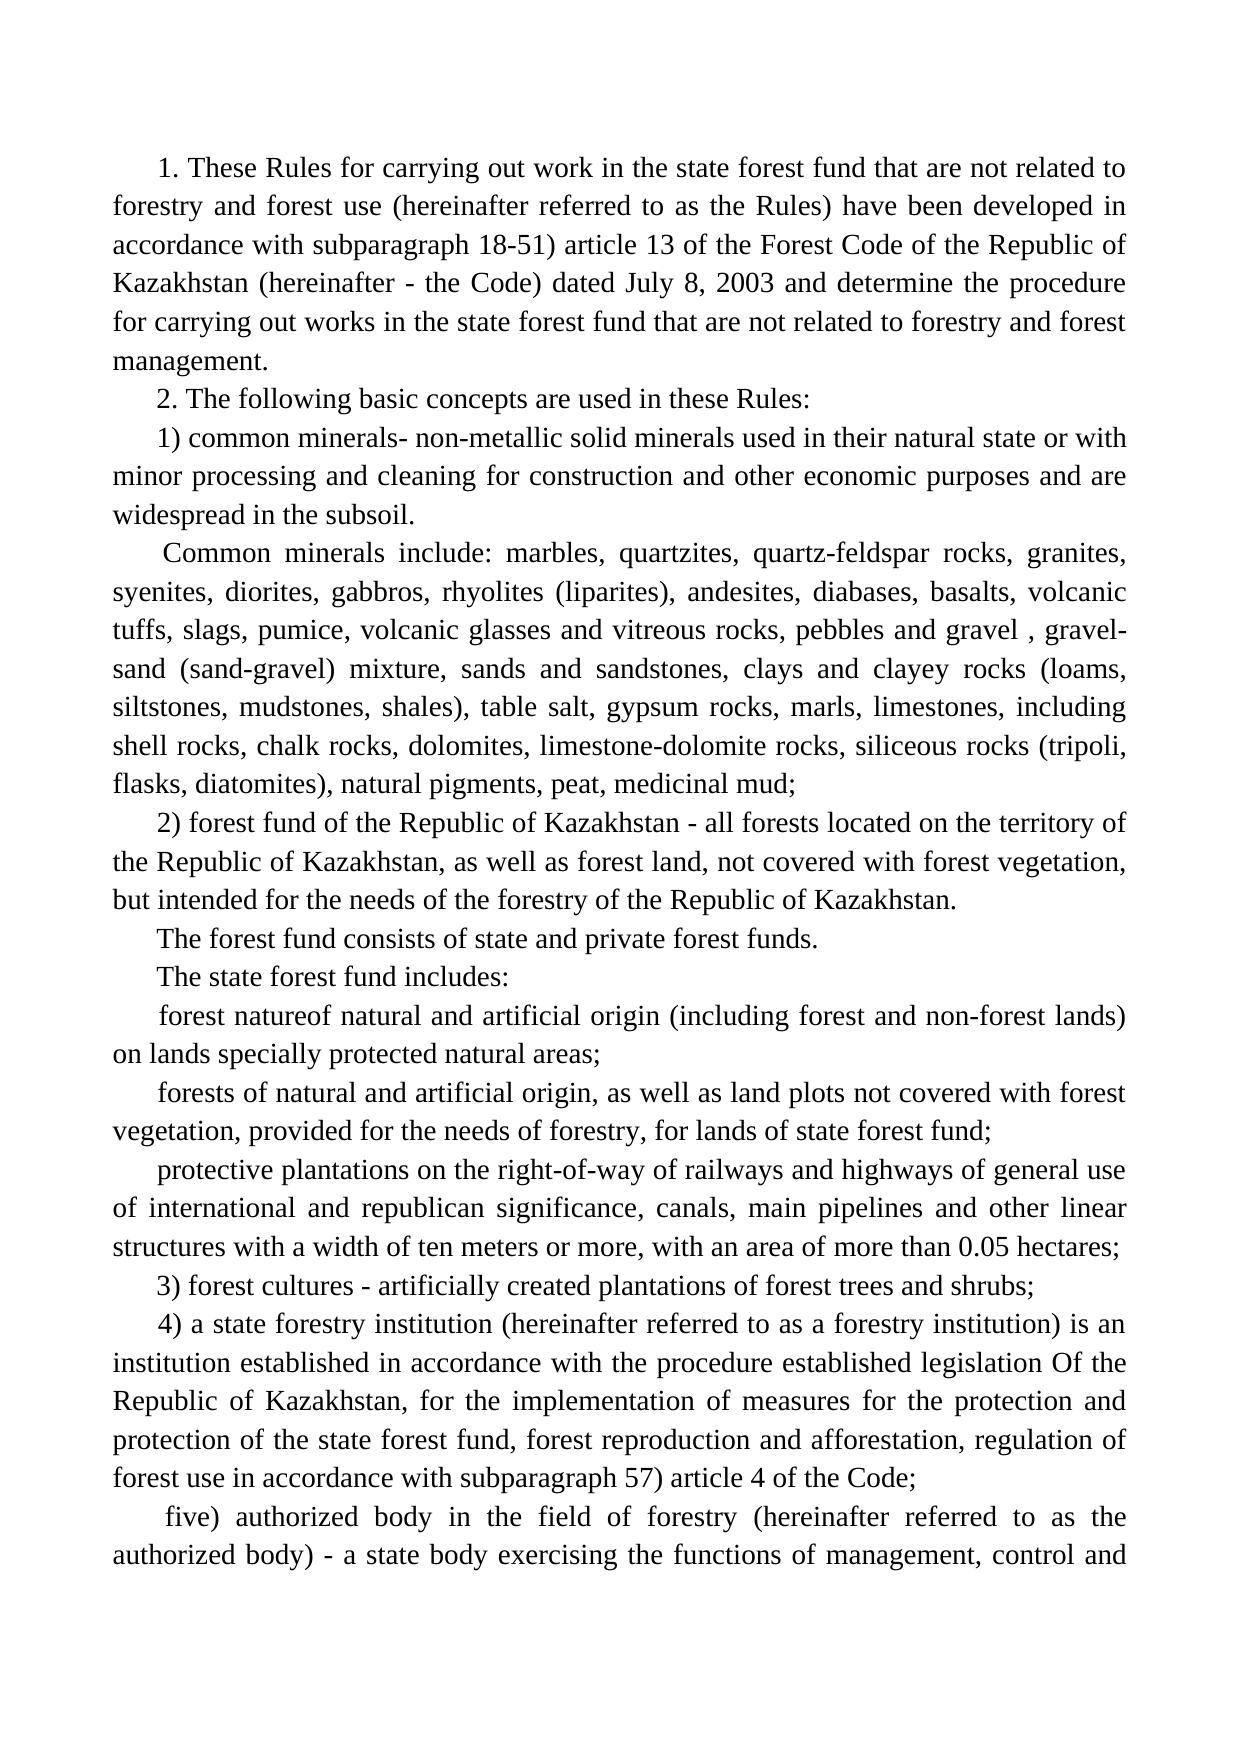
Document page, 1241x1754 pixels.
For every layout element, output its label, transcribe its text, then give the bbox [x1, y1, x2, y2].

text forests of natural and artificial origin, as well as land plots not covered with forest vegetation, provided for the needs of forestry, for lands of state forest fund; [112, 1075, 1128, 1147]
text protective plantations on the right-of-way of railways and highways of general use of international and republican significance, canals, main pipelines and other linear structures with a width of ten meters or more, with an area of ​​more than 0.05 hectares; [112, 1152, 1128, 1263]
text 1) common minerals- non-metallic solid minerals used in their natural state or with minor processing and cleaning for construction and other economic purposes and are widespread in the subsoil. [112, 420, 1128, 530]
text Common minerals include: marbles, quartzites, quartz-feldspar rocks, granites, syenites, diorites, gabbros, rhyolites (liparites), andesites, diabases, basalts, volcanic tuffs, slags, pumice, volcanic glasses and vitreous rocks, pebbles and gravel , gravel-sand (sand-gravel) mixture, sands and sandstones, clays and clayey rocks (loams, siltstones, mudstones, shales), table salt, gypsum rocks, marls, limestones, including shell rocks, chalk rocks, dolomites, limestone-dolomite rocks, siliceous rocks (tripoli, flasks, diatomites), natural pigments, peat, medicinal mud; [112, 535, 1128, 800]
text forest natureof natural and artificial origin (including forest and non-forest lands) on lands specially protected natural areas; [112, 998, 1128, 1070]
text 3) forest cultures - artificially created plantations of forest trees and shrubs; [112, 1268, 1128, 1301]
text 2. The following basic concepts are used in these Rules: [112, 381, 1128, 415]
text 1. These Rules for carrying out work in the state forest fund that are not related to forestry and forest use (hereinafter referred to as the Rules) have been developed in accordance with subparagraph 18-51) article 13 of the Forest Code of the Republic of Kazakhstan (hereinafter - the Code) dated July 8, 2003 and determine the procedure for carrying out works in the state forest fund that are not related to forestry and forest management. [112, 150, 1128, 376]
text The forest fund consists of state and private forest funds. [112, 921, 1128, 954]
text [112, 1499, 1128, 1571]
text The state forest fund includes: [112, 959, 1128, 993]
text 2) forest fund of the Republic of Kazakhstan - all forests located on the territory of the Republic of Kazakhstan, as well as forest land, not covered with forest vegetation, but intended for the needs of the forestry of the Republic of Kazakhstan. [112, 805, 1128, 916]
text 4) a state forestry institution (hereinafter referred to as a forestry institution) is an institution established in accordance with the procedure established legislation Of the Republic of Kazakhstan, for the implementation of measures for the protection and protection of the state forest fund, forest reproduction and afforestation, regulation of forest use in accordance with subparagraph 57) article 4 of the Code; [112, 1306, 1128, 1494]
